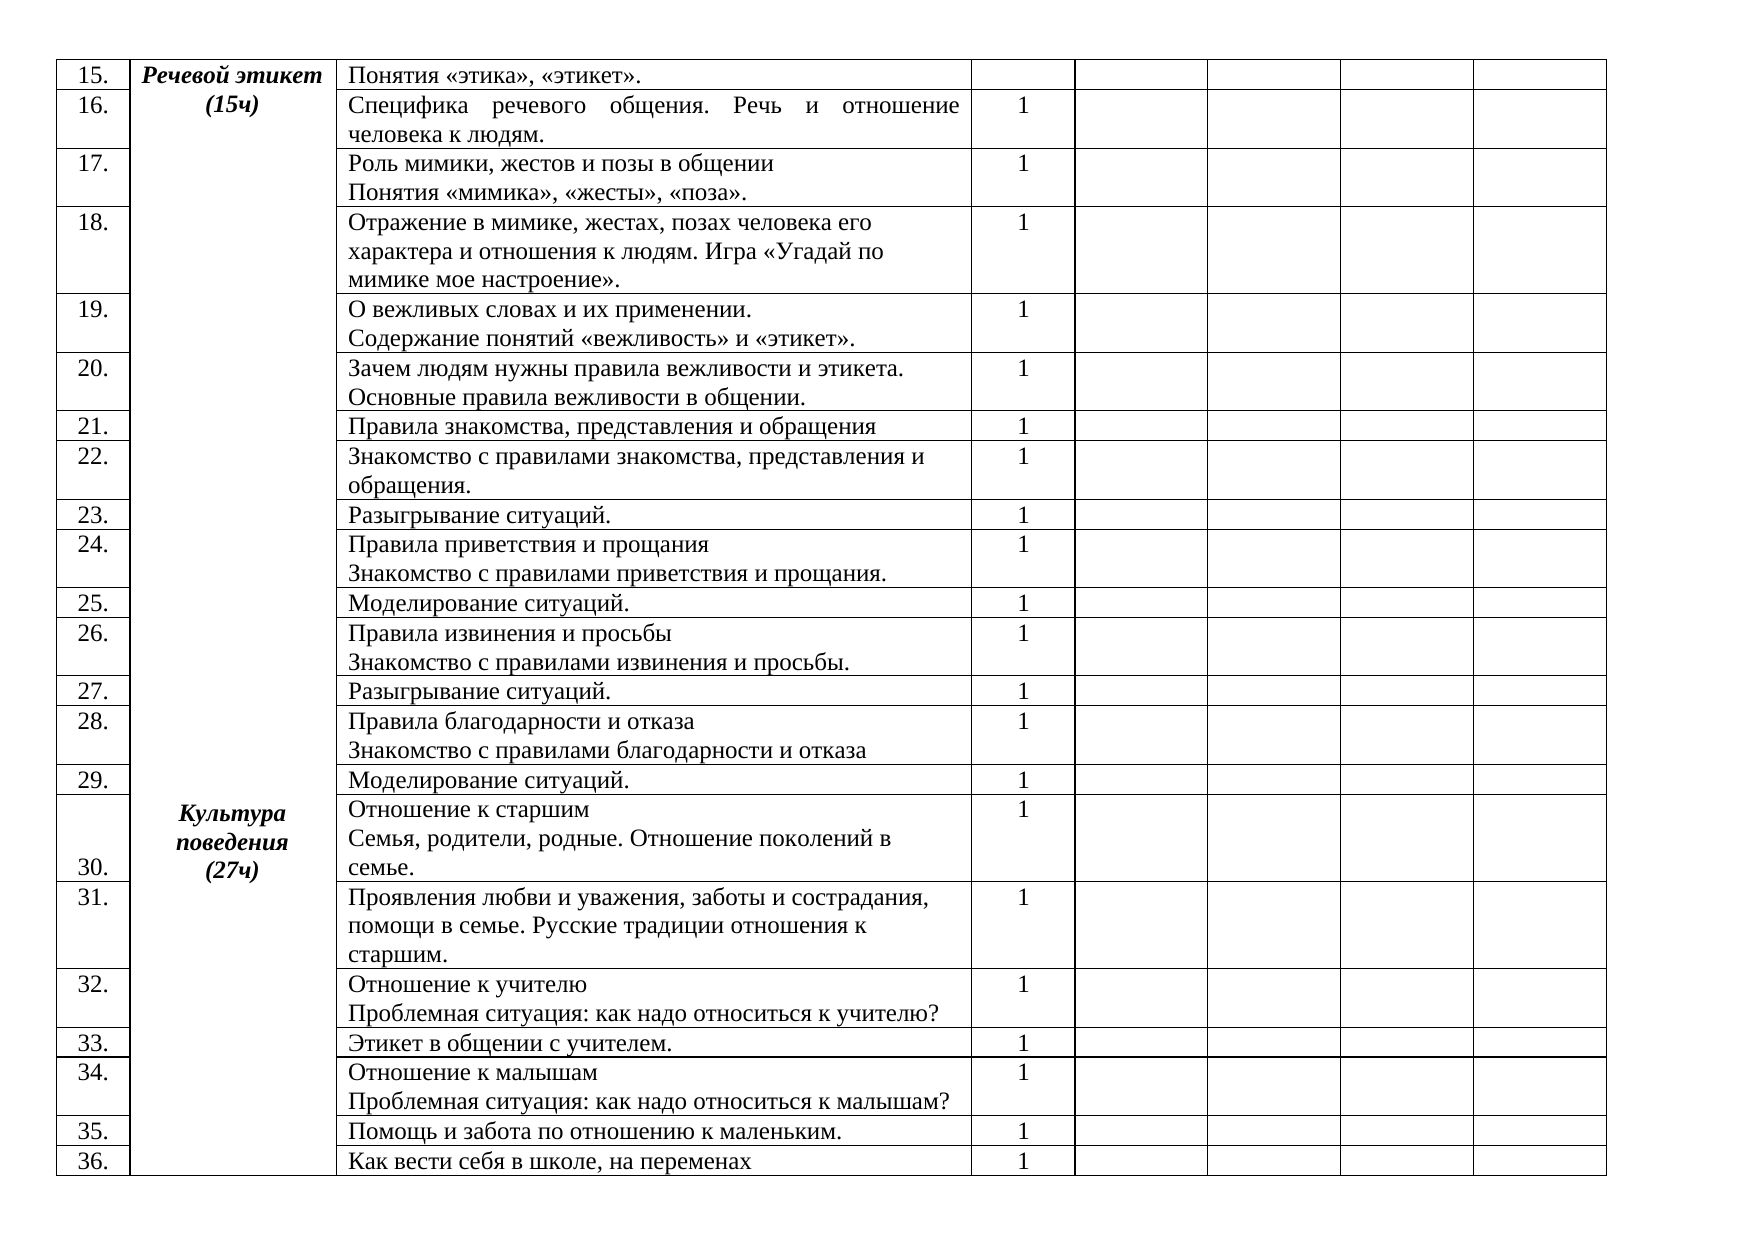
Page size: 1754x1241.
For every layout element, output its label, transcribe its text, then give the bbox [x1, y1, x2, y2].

table_cell [1341, 441, 1473, 499]
table_cell 29. [57, 765, 129, 793]
table_cell [1474, 882, 1606, 968]
table_cell [1341, 1146, 1473, 1174]
table_cell [1208, 588, 1340, 617]
table_cell 34. [57, 1058, 129, 1115]
table_cell 16. [57, 90, 129, 147]
table_cell [1076, 1116, 1207, 1145]
table_cell [1341, 411, 1473, 440]
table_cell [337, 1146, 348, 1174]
table_cell 1 [972, 1116, 1074, 1145]
table_cell 32. [57, 969, 129, 1027]
table_cell [1208, 1058, 1340, 1115]
table_cell [1208, 1028, 1340, 1056]
table_cell [1076, 706, 1207, 764]
table_cell 1 [972, 500, 1074, 528]
table_cell Разыгрывание ситуаций. [337, 676, 971, 705]
table_cell 1 [972, 795, 1074, 881]
table_cell [1208, 676, 1340, 705]
table_cell Отношение к учителю Проблемная ситуация: как надо относиться к учителю? [337, 969, 971, 1027]
table_cell Моделирование ситуаций. [337, 765, 971, 793]
table_cell 26. [57, 618, 129, 675]
table_cell [1341, 1058, 1473, 1115]
table_cell [1208, 1116, 1340, 1145]
table_cell [1076, 530, 1207, 587]
table_cell [1341, 207, 1473, 293]
table_cell [1474, 207, 1606, 293]
table_cell [1208, 294, 1340, 352]
table_cell [1076, 149, 1207, 206]
table_cell [1076, 1058, 1207, 1115]
table_cell [1474, 706, 1606, 764]
table_cell [1076, 676, 1207, 705]
table_cell [1076, 60, 1207, 89]
table_cell [1208, 500, 1340, 528]
table_cell [1208, 207, 1340, 293]
table_cell 21. [57, 411, 129, 440]
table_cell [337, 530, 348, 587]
table_cell 1 [972, 90, 1074, 147]
table_cell 24. [57, 530, 129, 587]
table_cell Роль мимики, жестов и позы в общении Понятия «мимика», «жесты», «поза». [337, 149, 971, 206]
table_cell 36. [57, 1146, 129, 1174]
table_cell [1076, 882, 1207, 968]
table_cell [1208, 618, 1340, 675]
table_cell [1341, 1028, 1473, 1056]
table_cell [1474, 1058, 1606, 1115]
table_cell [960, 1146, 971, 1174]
table_cell [1341, 588, 1473, 617]
table_cell 30. [57, 795, 129, 881]
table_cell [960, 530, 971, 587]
table_cell 1 [972, 676, 1074, 705]
table_cell [1341, 969, 1473, 1027]
table_cell [1208, 795, 1340, 881]
table_cell [1341, 676, 1473, 705]
table_cell [1474, 530, 1606, 587]
table_cell Специфика речевого общения. Речь и отношение человека к людям. [337, 90, 971, 147]
table_cell [1341, 882, 1473, 968]
table_cell [1474, 500, 1606, 528]
table_cell [1474, 60, 1606, 89]
table_cell [1474, 1116, 1606, 1145]
table_cell 31. [57, 882, 129, 968]
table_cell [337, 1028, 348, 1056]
table_cell Проявления любви и уважения, заботы и сострадания, помощи в семье. Русские традиции отношения к старшим. [337, 882, 971, 968]
table_cell 1 [972, 969, 1074, 1027]
table_cell 1 [972, 1028, 1074, 1056]
table_cell Отражение в мимике, жестах, позах человека его характера и отношения к людям. Игра «Угадай по мимике мое настроение». [337, 207, 971, 293]
table_cell [1076, 1028, 1207, 1056]
table_cell 23. [57, 500, 129, 528]
table_cell [1341, 706, 1473, 764]
table_cell [1341, 618, 1473, 675]
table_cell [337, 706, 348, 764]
table_cell 1 [972, 530, 1074, 587]
table_cell [1208, 90, 1340, 147]
table_cell [1341, 500, 1473, 528]
table_cell [1474, 969, 1606, 1027]
table_cell 27. [57, 676, 129, 705]
table_cell 25. [57, 588, 129, 617]
table_cell [1474, 618, 1606, 675]
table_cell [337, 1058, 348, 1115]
table_cell 1 [972, 441, 1074, 499]
table_cell [1208, 530, 1340, 587]
table_cell 1 [972, 882, 1074, 968]
table_cell [1341, 353, 1473, 410]
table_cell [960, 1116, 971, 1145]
table_cell 22. [57, 441, 129, 499]
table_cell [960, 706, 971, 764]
table_cell [1076, 969, 1207, 1027]
table_cell 15. [57, 60, 129, 89]
table_cell [1341, 765, 1473, 793]
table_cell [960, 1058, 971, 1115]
table_cell [1474, 1028, 1606, 1056]
table_cell 1 [972, 765, 1074, 793]
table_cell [337, 60, 971, 89]
table_cell 18. [57, 207, 129, 293]
table_cell 17. [57, 149, 129, 206]
table_cell 1 [972, 1058, 1074, 1115]
table_cell [1208, 969, 1340, 1027]
table_cell Зачем людям нужны правила вежливости и этикета. Основные правила вежливости в общении. [337, 353, 971, 410]
table_cell 19. [57, 294, 129, 352]
table_cell [1208, 882, 1340, 968]
table_cell [1341, 530, 1473, 587]
table_cell [1076, 411, 1207, 440]
table_cell Разыгрывание ситуаций. [337, 500, 971, 528]
table_cell 35. [57, 1116, 129, 1145]
table_cell [1076, 90, 1207, 147]
table_cell [1341, 1116, 1473, 1145]
table_cell [1474, 765, 1606, 793]
table_cell [1076, 294, 1207, 352]
table_cell [1474, 411, 1606, 440]
table_cell 1 [972, 60, 1074, 89]
table_cell [1341, 795, 1473, 881]
table_cell [1208, 60, 1340, 89]
table_cell 1 [972, 149, 1074, 206]
table_cell [1474, 441, 1606, 499]
table_cell 1 [972, 294, 1074, 352]
table_cell [1474, 1146, 1606, 1174]
table_cell [1208, 765, 1340, 793]
table_cell [1474, 90, 1606, 147]
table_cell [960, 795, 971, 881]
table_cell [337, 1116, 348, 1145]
table_cell [1208, 411, 1340, 440]
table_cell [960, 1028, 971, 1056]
table_cell [1208, 441, 1340, 499]
table_cell [1076, 765, 1207, 793]
table_cell [1076, 500, 1207, 528]
table_cell [1341, 149, 1473, 206]
table_cell [1341, 60, 1473, 89]
table_cell [1208, 149, 1340, 206]
table_cell [1474, 588, 1606, 617]
table_cell 1 [972, 353, 1074, 410]
table_cell [1076, 588, 1207, 617]
table_cell Знакомство с правилами знакомства, представления и обращения. [337, 441, 971, 499]
table_cell Правила знакомства, представления и обращения [337, 411, 971, 440]
table_cell [1076, 441, 1207, 499]
table_cell [1474, 353, 1606, 410]
table_cell [1474, 294, 1606, 352]
table_cell [1076, 618, 1207, 675]
table_cell [1474, 795, 1606, 881]
table_cell [1076, 207, 1207, 293]
table_cell Моделирование ситуаций. [337, 588, 971, 617]
table_cell 1 [972, 1146, 1074, 1174]
table_cell [1474, 149, 1606, 206]
table_cell [1341, 294, 1473, 352]
table_cell [1076, 1146, 1207, 1174]
table_cell 1 [972, 411, 1074, 440]
table_cell 28. [57, 706, 129, 764]
table_cell [1076, 353, 1207, 410]
table_cell [1474, 676, 1606, 705]
table_cell 33. [57, 1028, 129, 1056]
table_cell 1 [972, 588, 1074, 617]
table_cell [1076, 795, 1207, 881]
table_cell [1208, 1146, 1340, 1174]
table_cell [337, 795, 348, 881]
table_cell [1208, 706, 1340, 764]
table_cell [1341, 90, 1473, 147]
table_cell 1 [972, 618, 1074, 675]
table_cell О вежливых словах и их применении. Содержание понятий «вежливость» и «этикет». [337, 294, 971, 352]
table_cell Правила извинения и просьбы Знакомство с правилами извинения и просьбы. [337, 618, 971, 675]
table_cell 1 [972, 706, 1074, 764]
table_cell 1 [972, 207, 1074, 293]
table_cell 20. [57, 353, 129, 410]
table_cell [1208, 353, 1340, 410]
